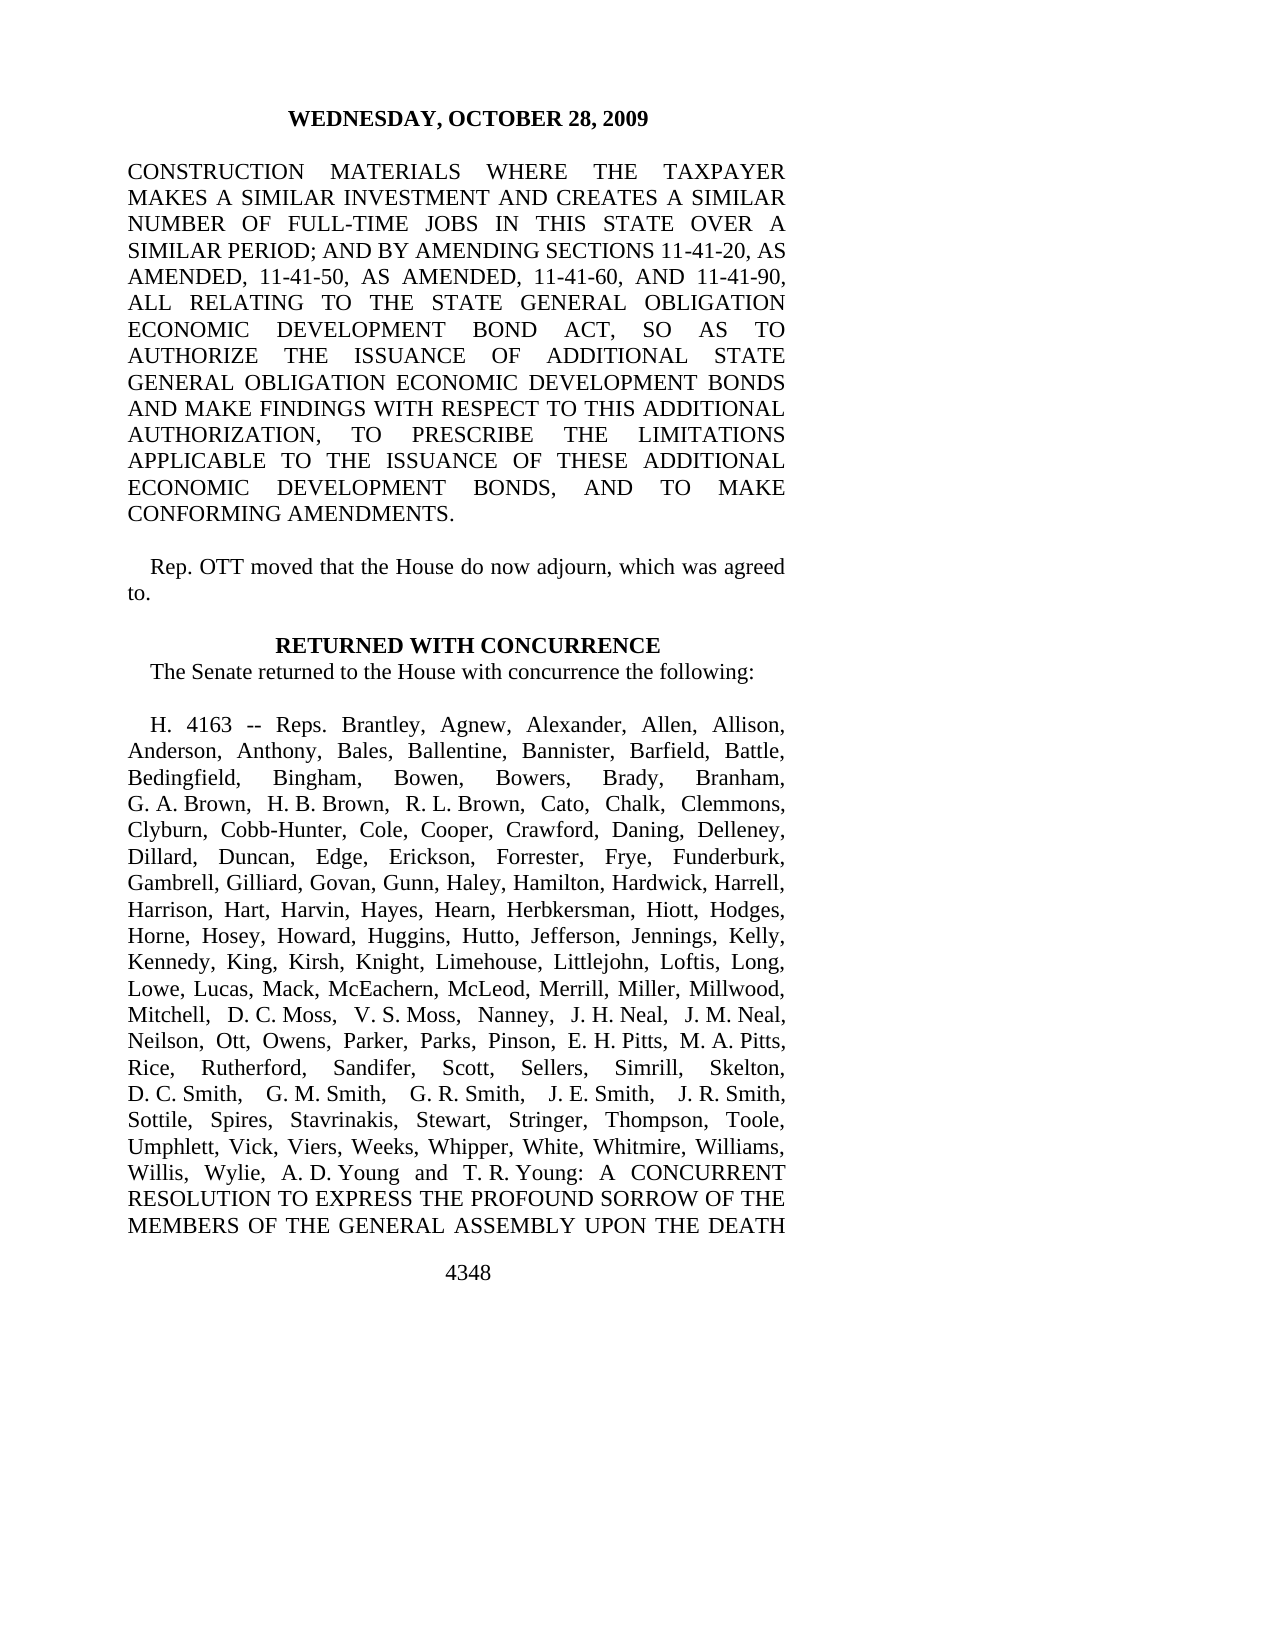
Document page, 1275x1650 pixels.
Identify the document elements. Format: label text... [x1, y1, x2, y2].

text Rep. OTT moved that the House do now adjourn, which was agreed to. [127, 553, 786, 606]
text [127, 711, 786, 1238]
text The Senate returned to the House with concurrence the following: [127, 658, 786, 685]
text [127, 158, 786, 527]
text RETURNED WITH CONCURRENCE [127, 632, 786, 658]
